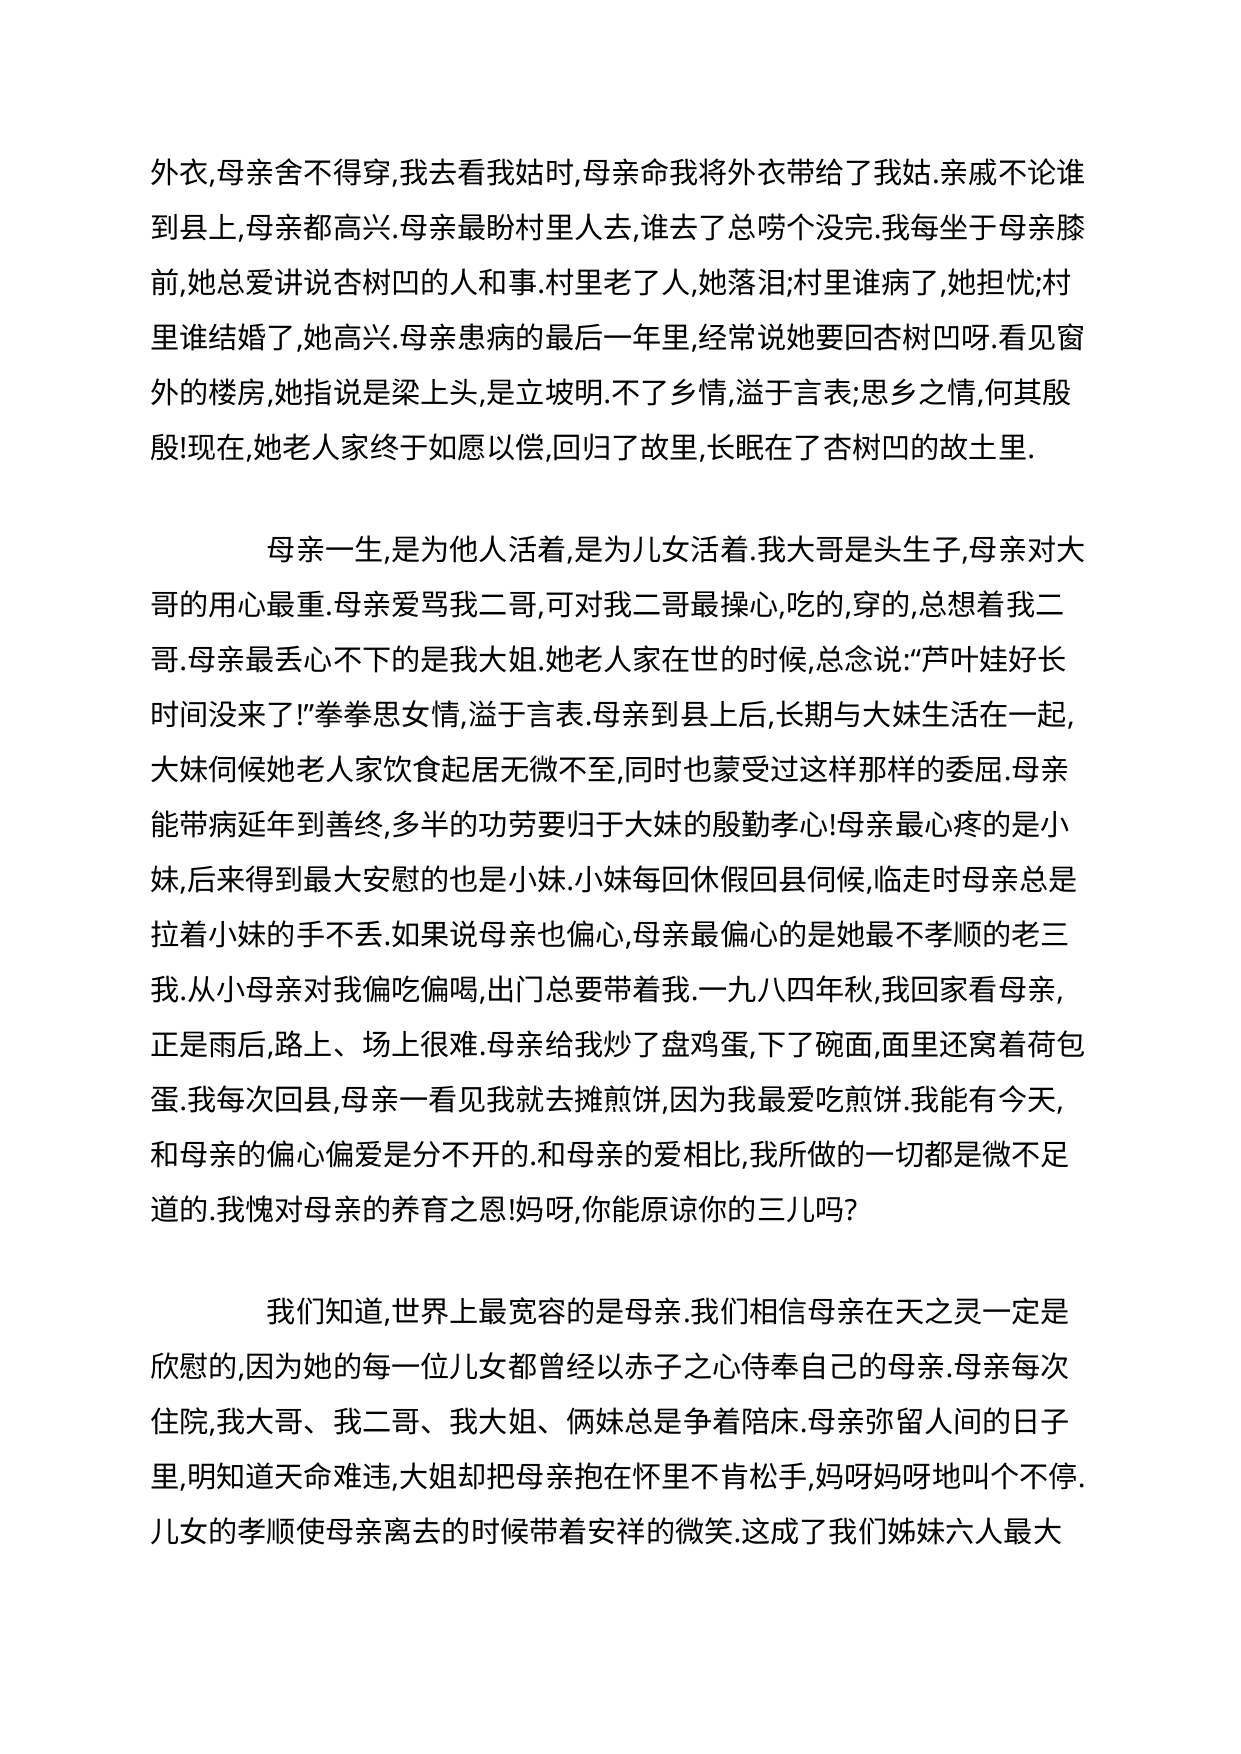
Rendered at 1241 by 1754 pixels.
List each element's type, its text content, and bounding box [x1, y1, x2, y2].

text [150, 150, 1090, 467]
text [150, 1289, 1090, 1551]
text 母亲一生,是为他人活着,是为儿女活着.我大哥是头生子,母亲对大哥的用心最重.母亲爱骂我二哥,可对我二哥最操心,吃的,穿的,总想着我二哥.母亲最丢心不下的是我大姐.她老人家在世的时候,总念说:“芦叶娃好长时间没来了!”拳拳思女情,溢于言表.母亲到县上后,长期与大妹生活在一起,大妹伺候她老人家饮食起居无微不至,同时也蒙受过这样那样的委屈.母亲能带病延年到善终,多半的功劳要归于大妹的殷勤孝心!母亲最心疼的是小妹,后来得到最大安慰的也是小妹.小妹每回休假回县伺候,临走时母亲总是拉着小妹的手不丢.如果说母亲也偏心,母亲最偏心的是她最不孝顺的老三我.从小母亲对我偏吃偏喝,出门总要带着我.一九八四年秋,我回家看母亲,正是雨后,路上、场上很难.母亲给我炒了盘鸡蛋,下了碗面,面里还窝着荷包蛋.我每次回县,母亲一看见我就去摊煎饼,因为我最爱吃煎饼.我能有今天,和母亲的偏心偏爱是分不开的.和母亲的爱相比,我所做的一切都是微不足道的.我愧对母亲的养育之恩!妈呀,你能原谅你的三儿吗? [150, 527, 1090, 1229]
